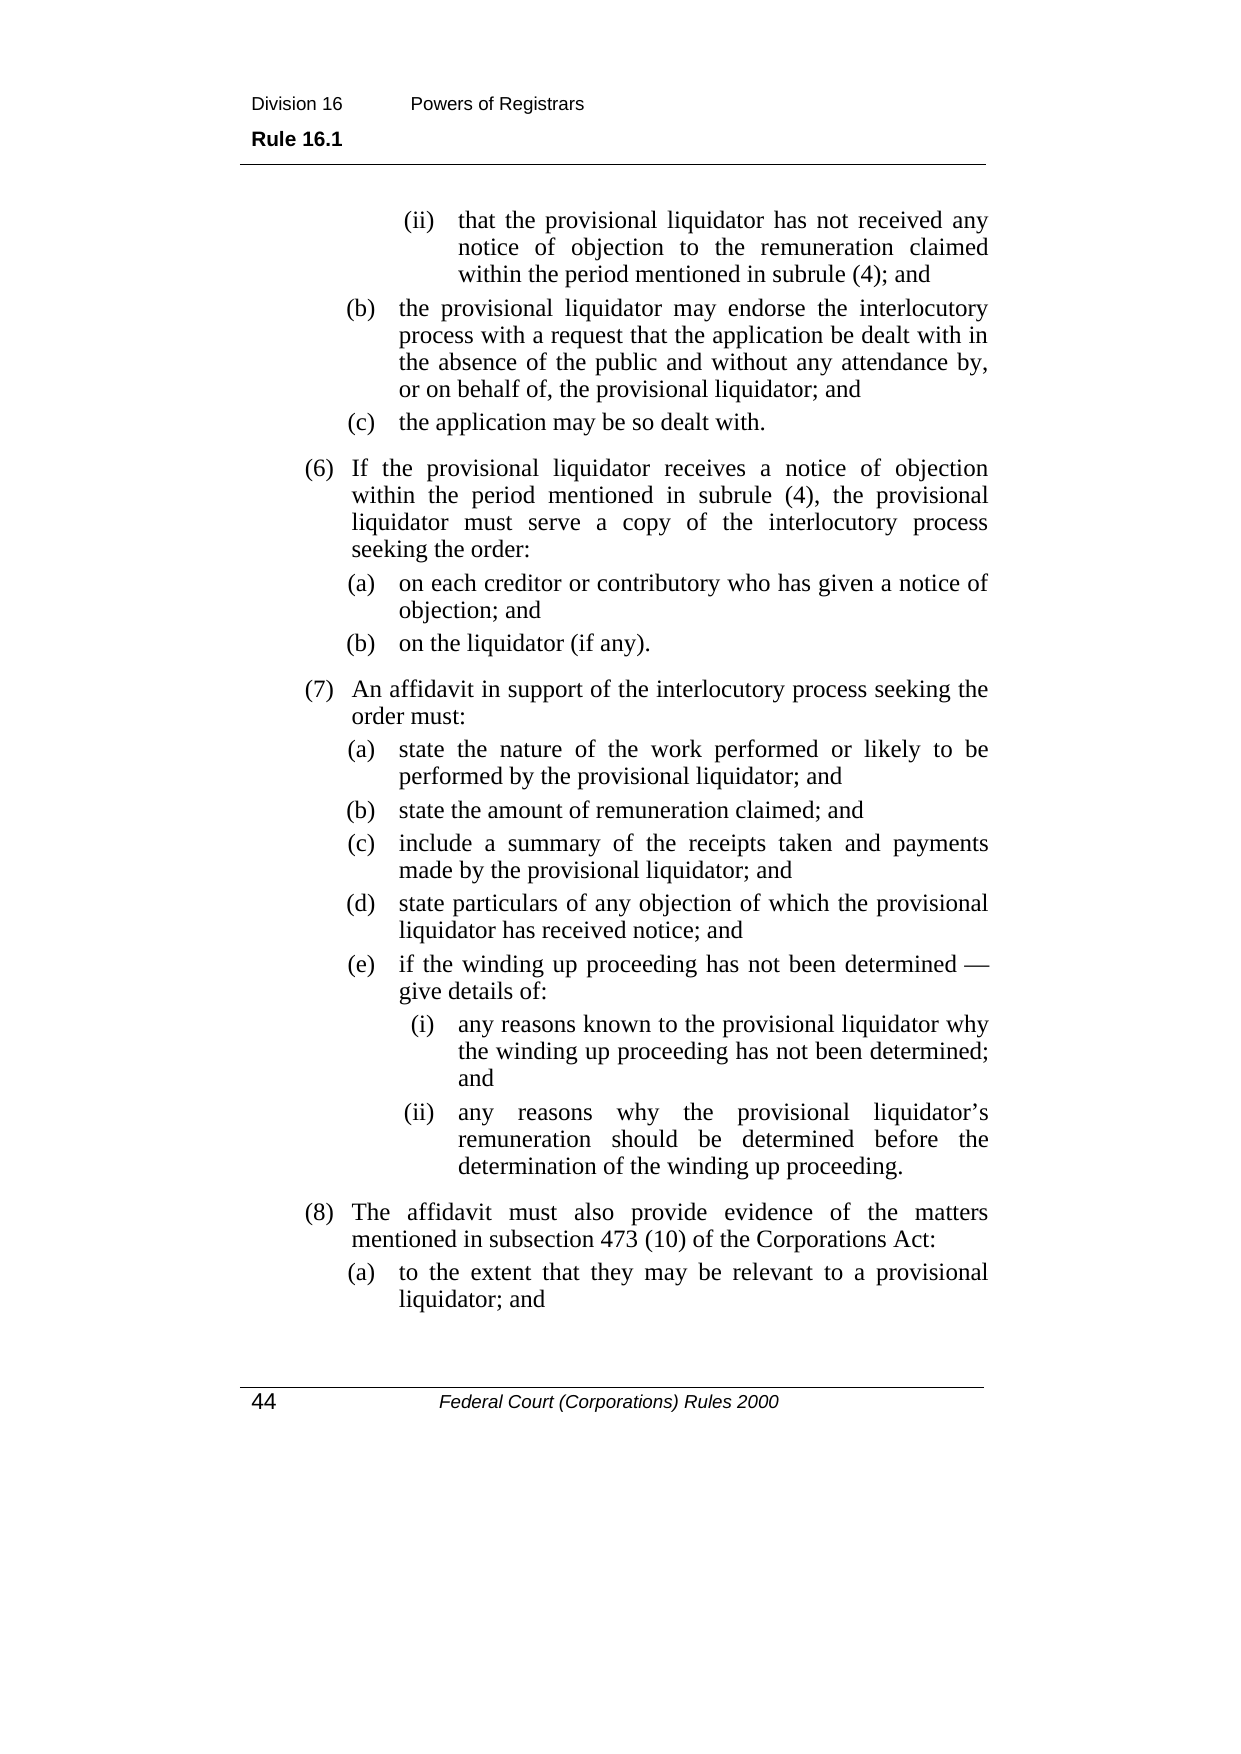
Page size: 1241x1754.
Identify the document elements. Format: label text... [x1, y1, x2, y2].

text (7) An affidavit in support of the interlocutory process seeking the order must: [251, 676, 989, 730]
text (ii) any reasons why the provisional liquidator’s remuneration should be determined before the determination of the winding up proceeding. [251, 1098, 989, 1180]
text (d) state particulars of any objection of which the provisional liquidator has received notice; and [251, 890, 989, 944]
text (ii) that the provisional liquidator has not received any notice of objection to the remuneration claimed within the period mentioned in subrule (4); and [251, 207, 989, 288]
text (8) The affidavit must also provide evidence of the matters mentioned in subsection 473 (10) of the Corporations Act: [251, 1198, 989, 1253]
text (a) on each creditor or contributory who has given a notice of objection; and [251, 569, 989, 623]
text (c) the application may be so dealt with. [251, 409, 989, 436]
text (i) any reasons known to the provisional liquidator why the winding up proceeding has not been determined; and [251, 1011, 989, 1092]
text (6) If the provisional liquidator receives a notice of objection within the period mentioned in subrule (4), the provisional liquidator must serve a copy of the interlocutory process seeking the order: [251, 455, 989, 563]
text (b) the provisional liquidator may endorse the interlocutory process with a request that the application be dealt with in the absence of the public and without any attendance by, or on behalf of, the provisional liquidator; and [251, 294, 989, 403]
text (b) on the liquidator (if any). [251, 630, 989, 657]
text (c) include a summary of the receipts taken and payments made by the provisional liquidator; and [251, 830, 989, 884]
text (a) to the extent that they may be relevant to a provisional liquidator; and [251, 1259, 989, 1313]
text (a) state the nature of the work performed or likely to be performed by the provisional liquidator; and [251, 736, 989, 790]
text (b) state the amount of remuneration claimed; and [251, 796, 989, 823]
text (e) if the winding up proceeding has not been determined — give details of: [251, 951, 989, 1005]
